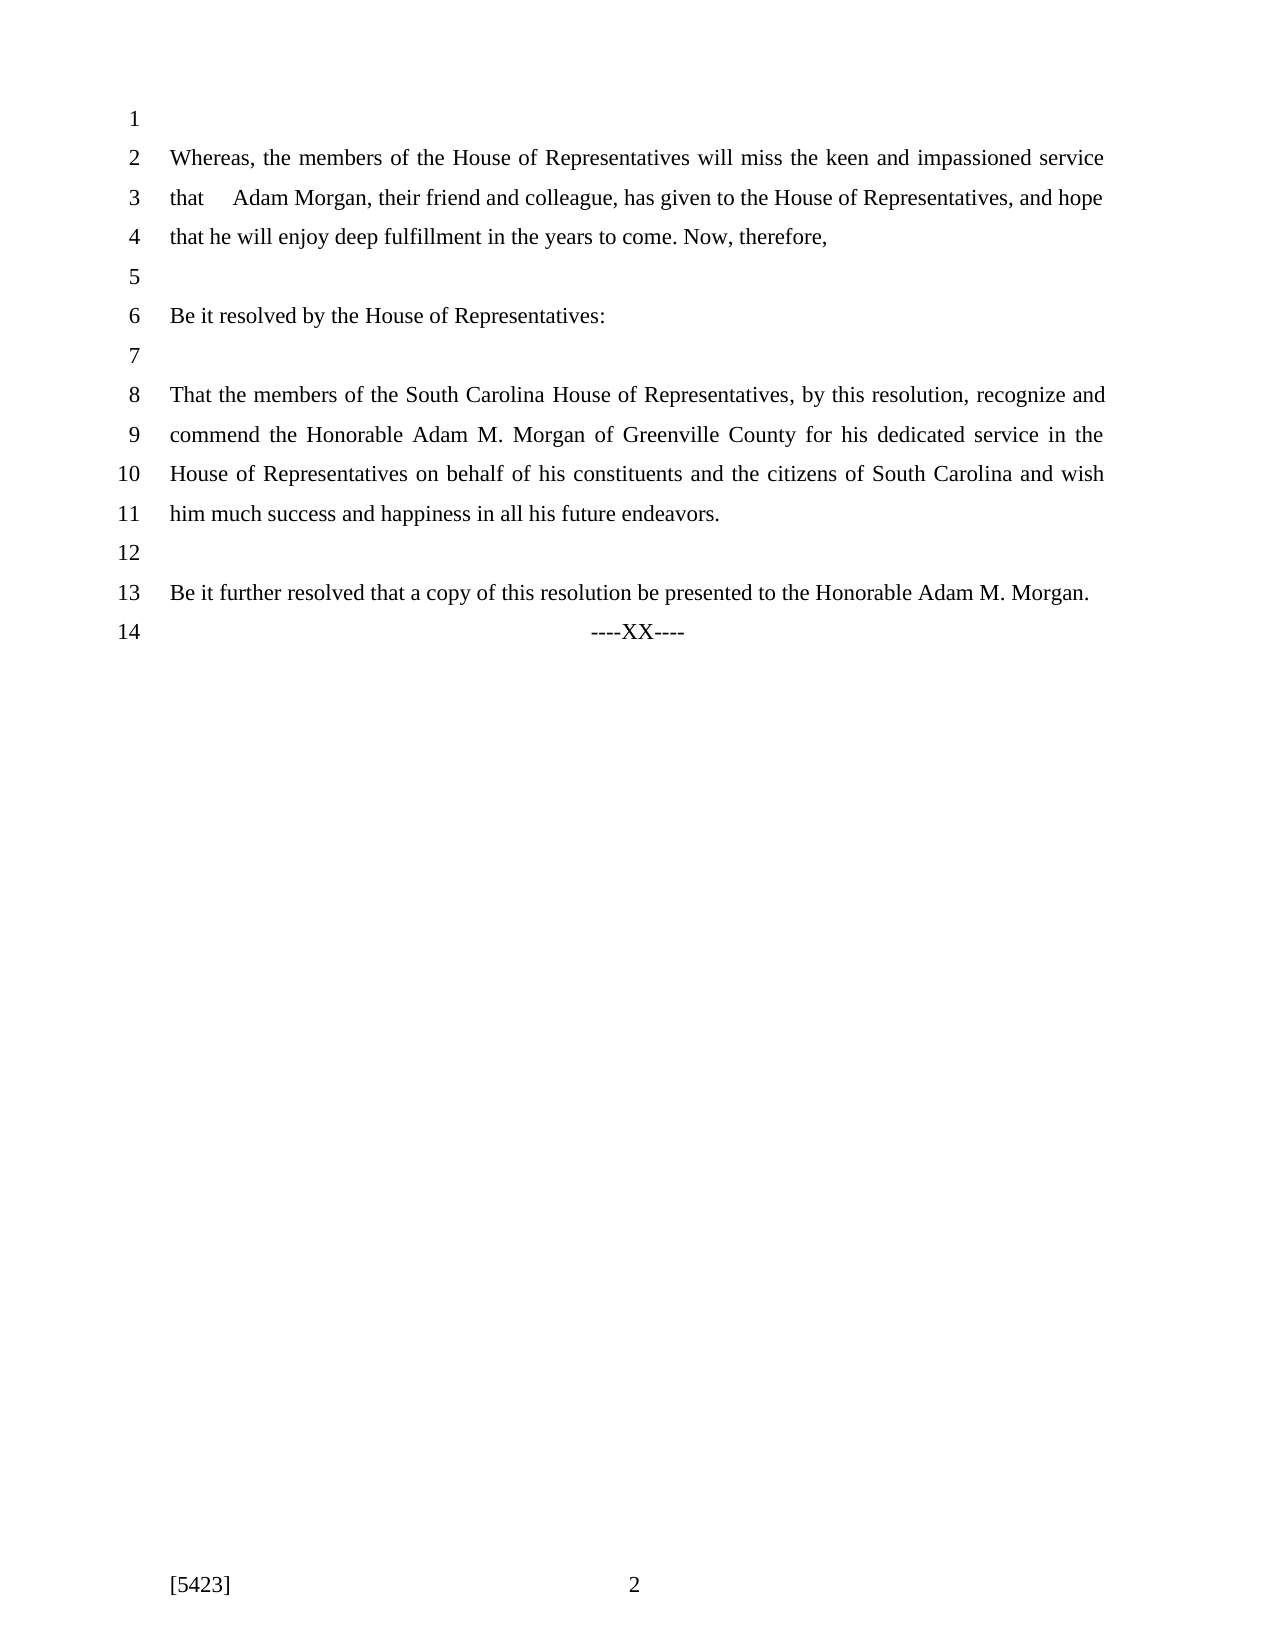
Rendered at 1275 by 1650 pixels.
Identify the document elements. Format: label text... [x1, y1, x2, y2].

text ----XX---- [169, 618, 1106, 644]
text Be it resolved by the : [169, 302, 1106, 329]
text That the members of the South Carolina , by this resolution, recognize and commend the Honorable Adam M. Morgan of Greenville County for his dedicated service in the House of Representatives on behalf of his constituents and the citizens of South Carolina and wish him much success and happiness in all his future endeavors. [169, 381, 1106, 526]
text Whereas, the members of the House of Representatives will miss the keen and impassioned service that Adam Morgan, their friend and colleague, has given to the House of Representatives, and hope that he will enjoy deep fulfillment in the years to come. Now, therefore, [169, 144, 1106, 250]
text Be it further resolved that a copy of this resolution be presented to the Honorable Adam M. Morgan. [169, 579, 1106, 605]
